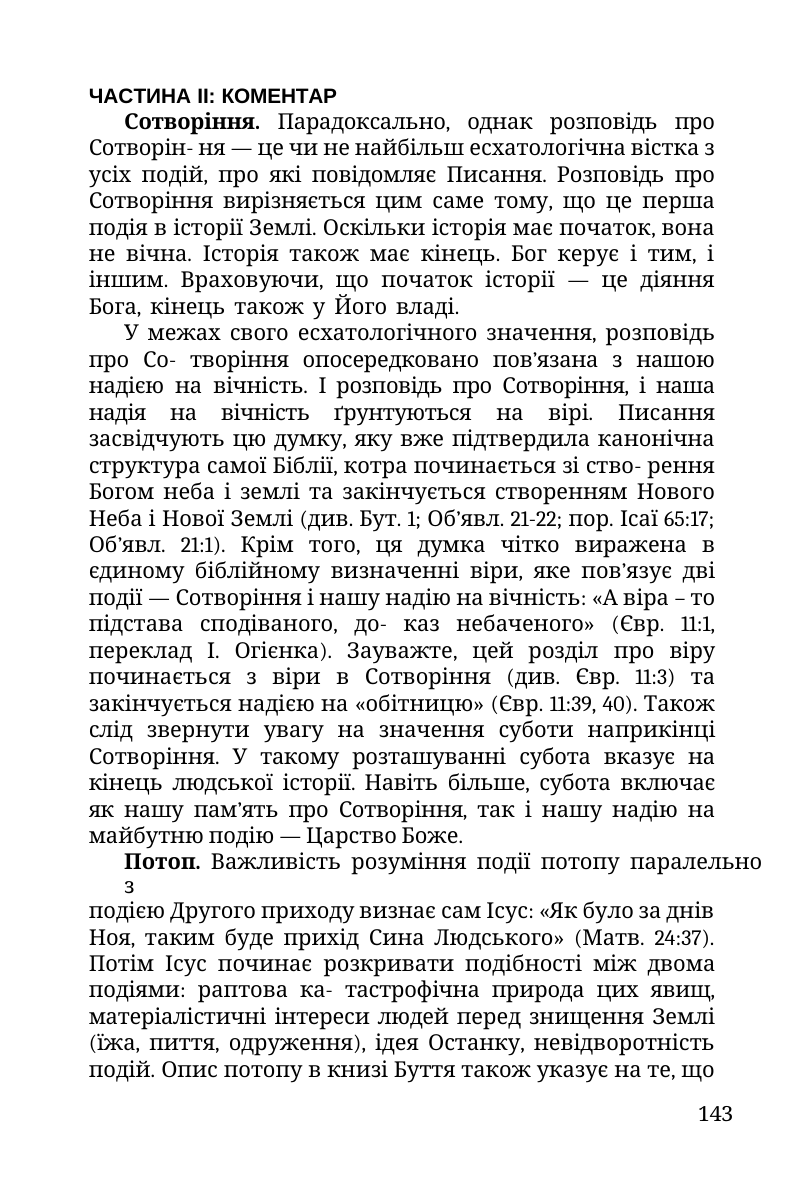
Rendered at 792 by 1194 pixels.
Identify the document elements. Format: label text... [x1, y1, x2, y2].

text У межах свого есхатологічного значення, розповідь про Со- творіння опосередковано пов’язана з нашою надією на вічність. І розповідь про Сотворіння, і наша надія на вічність ґрунтуються на вірі. Писання засвідчують цю думку, яку вже підтвердила канонічна структура самої Біблії, котра починається зі ство- рення Богом неба і землі та закінчується створенням Нового Неба і Нової Землі (див. Бут. 1; Об’явл. 21-22; пор. Ісаї 65:17; Об’явл. 21:1). Крім того, ця думка чітко виражена в єдиному біблійному визначенні віри, яке пов’язує дві події ― Сотворіння і нашу надію на вічність: «А віра – то підстава сподіваного, до- каз небаченого» (Євр. 11:1, переклад І. Огієнка). Зауважте, цей розділ про віру починається з віри в Сотворіння (див. Євр. 11:3) та закінчується надією на «обітницю» (Євр. 11:39, 40). Також слід звернути увагу на значення суботи наприкінці Сотворіння. У такому розташуванні субота вказує на кінець людської історії. Навіть більше, субота включає як нашу пам’ять про Сотворіння, так і нашу надію на майбутню подію ― Царство Боже. [88, 321, 715, 849]
text ЧАСТИНА II: КОМЕНТАР [88, 83, 762, 107]
text Потоп. Важливість розуміння події потопу паралельно з [124, 850, 762, 898]
text Сотворіння. Парадоксально, однак розповідь про Сотворін- ня ― це чи не найбільш есхатологічна вістка з усіх подій, про які повідомляє Писання. Розповідь про Сотворіння вирізняється цим саме тому, що це перша подія в історії Землі. Оскільки історія має початок, вона не вічна. Історія також має кінець. Бог керує і тим, і іншим. Враховуючи, що початок історії ― це діяння Бога, кінець також у Його владі. [88, 109, 715, 320]
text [88, 899, 715, 1083]
